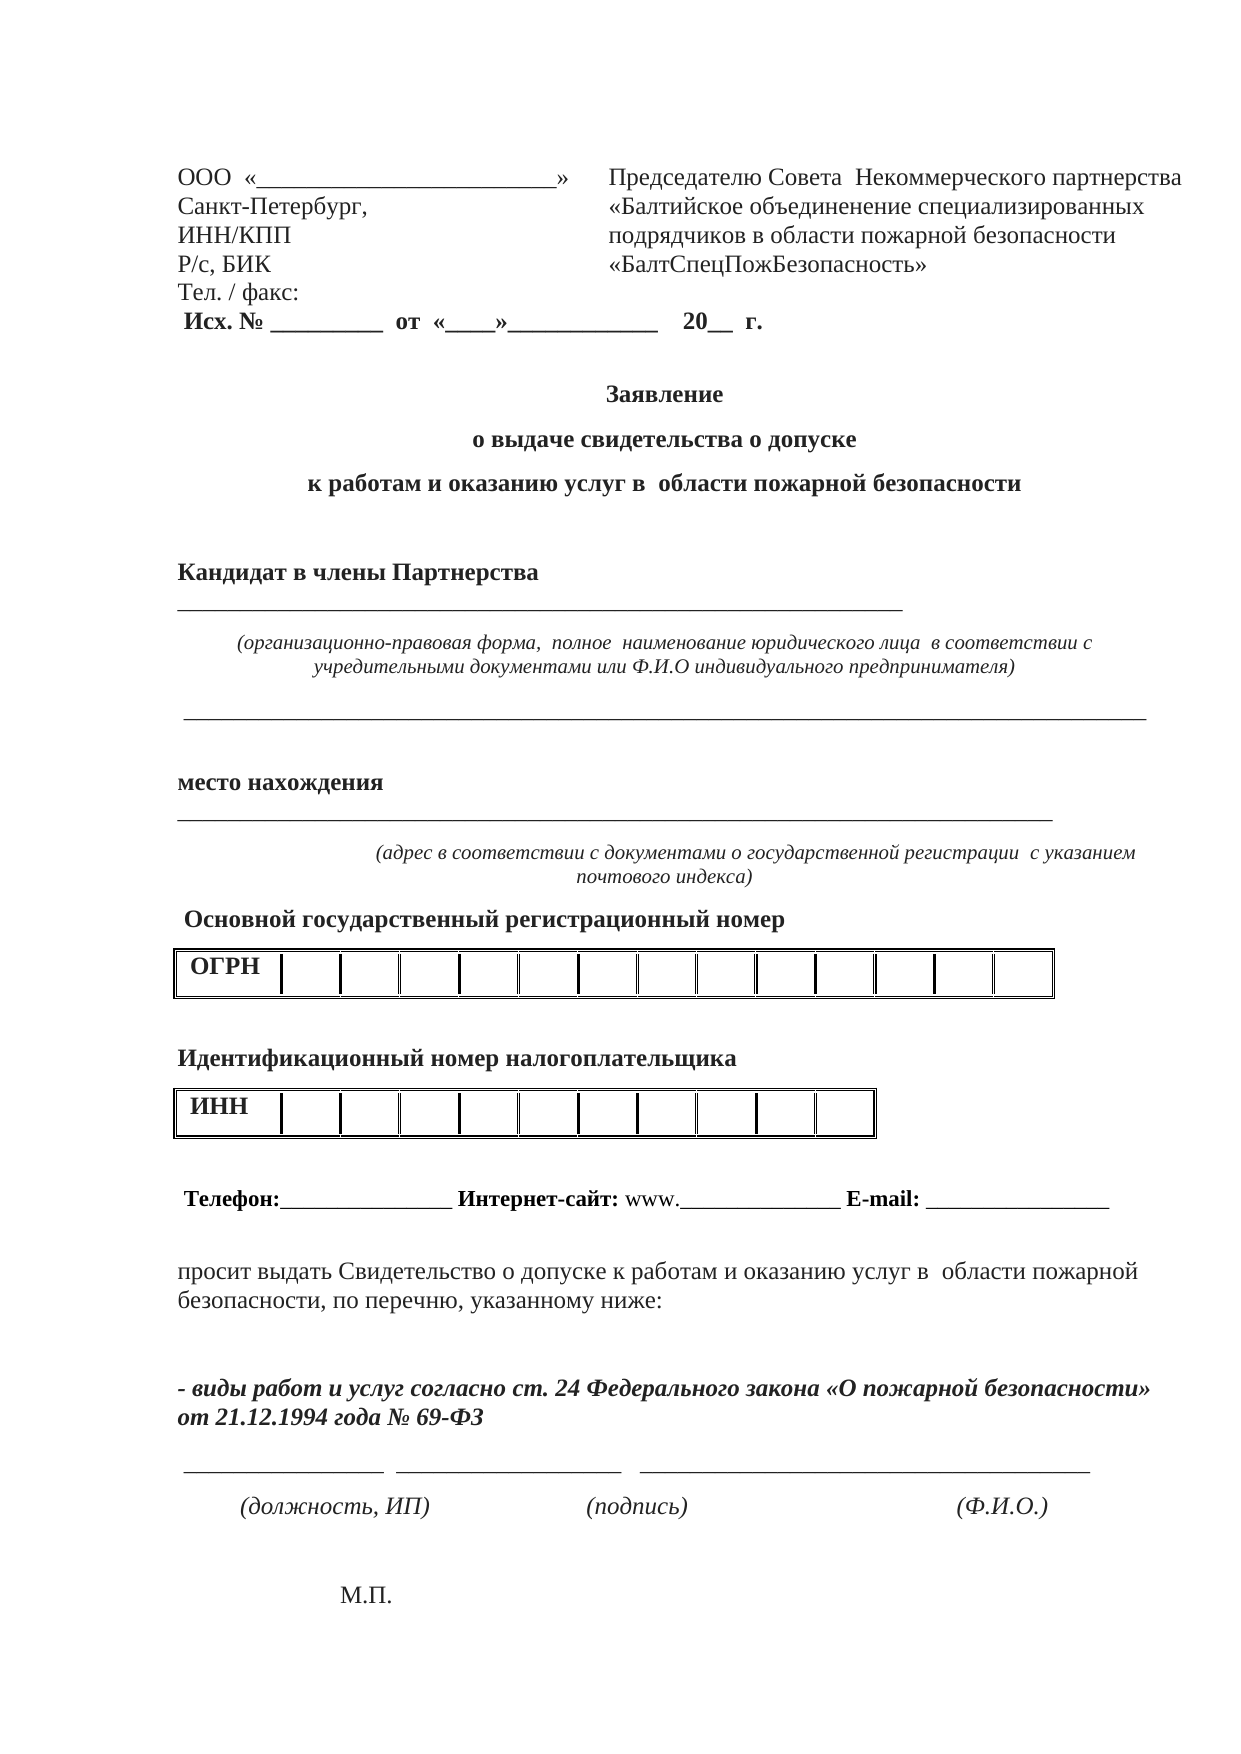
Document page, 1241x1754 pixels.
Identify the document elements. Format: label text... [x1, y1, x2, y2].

table_header ОГРН [177, 952, 281, 996]
table_header [281, 1091, 340, 1135]
text Исх. № _________ от «____»____________ 20__ г. [177, 306, 1152, 335]
table_header [400, 950, 459, 996]
table_header [578, 1091, 637, 1135]
text Кандидат в члены Партнерства __________________________________________________________ [177, 557, 1152, 614]
text к работам и оказанию услуг в области пожарной безопасности [177, 468, 1152, 497]
table_header ИНН [177, 1091, 281, 1135]
text (должность, ИП) (подпись) (Ф.И.О.) [177, 1491, 1152, 1520]
table_header [578, 952, 637, 996]
table_header [875, 952, 934, 996]
table_header [340, 952, 400, 996]
table_header [281, 952, 340, 996]
text ________________ __________________ ____________________________________ [177, 1447, 1152, 1475]
text М.П. [177, 1580, 1152, 1608]
table_header [816, 1091, 873, 1135]
text о выдаче свидетельства о допуске [177, 424, 1152, 452]
table_header [638, 952, 697, 996]
table_header [459, 1091, 519, 1135]
table_header [697, 1091, 756, 1135]
table_header [756, 1091, 816, 1135]
text Заявление [177, 379, 1152, 408]
text (организационно-правовая форма, полное наименование юридического лица в соответствии с учредительными документами или Ф.И.О индивидуального предпринимателя) [177, 630, 1152, 678]
table_header ООО «________________________» Санкт-Петербург, ИНН/КПП Р/с, БИК Тел. / факс: [177, 163, 608, 306]
text просит выдать Свидетельство о допуске к работам и оказанию услуг в области пожарной безопасности, по перечню, указанному ниже: [177, 1256, 1152, 1313]
table_header [994, 952, 1052, 996]
table_header [637, 1091, 697, 1135]
table_header [519, 1089, 578, 1135]
table_header Председателю Совета Некоммерческого партнерства «Балтийское объединенение специализированных подрядчиков в области пожарной безопасности «БалтСпецПожБезопасность» [608, 163, 1227, 306]
text _____________________________________________________________________________ [177, 694, 1152, 751]
table_header [934, 952, 994, 996]
text (адрес в соответствии с документами о государственной регистрации с указанием почтового индекса) [177, 840, 1152, 888]
text Телефон:_______________ Интернет-сайт: www.______________ E-mail: ________________ [177, 1183, 1152, 1212]
text место нахождения ______________________________________________________________________ [177, 767, 1152, 824]
text Идентификационный номер налогоплательщика [177, 1043, 1152, 1072]
table_header [340, 1091, 400, 1135]
table_header [400, 1091, 459, 1135]
table_header [459, 952, 519, 996]
table_header [756, 952, 815, 996]
text Основной государственный регистрационный номер [177, 904, 1152, 932]
text - виды работ и услуг согласно ст. 24 Федерального закона «О пожарной безопасности» от 21.12.1994 года № 69-ФЗ [177, 1373, 1152, 1431]
table_header [815, 950, 875, 996]
table_header [519, 950, 578, 996]
table_header [697, 950, 756, 996]
